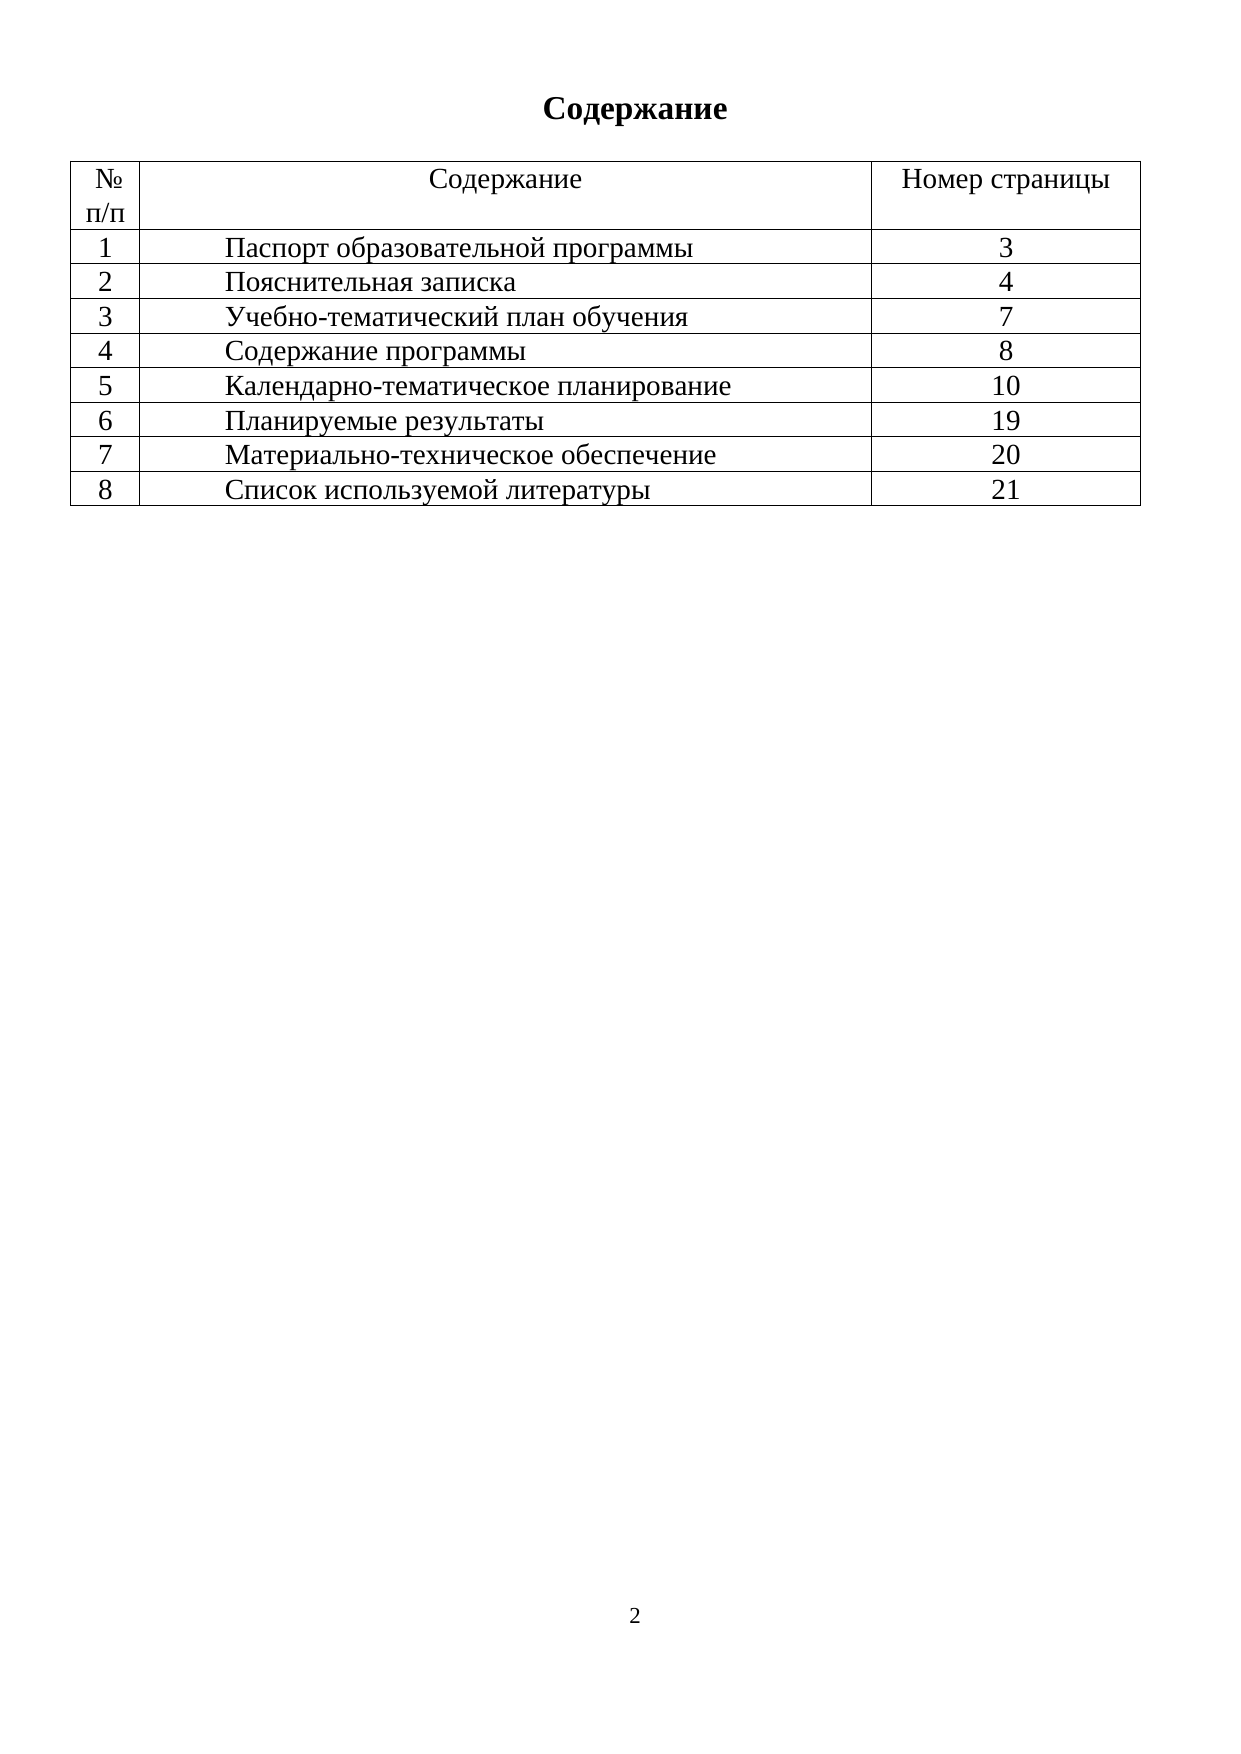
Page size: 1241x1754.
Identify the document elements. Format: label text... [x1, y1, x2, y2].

table_cell 8 [872, 334, 1140, 367]
table_cell 10 [872, 368, 1140, 402]
table_header Содержание [140, 162, 871, 229]
table_cell Паспорт образовательной программы [140, 230, 871, 263]
table_cell 5 [71, 368, 139, 402]
table_cell 3 [71, 299, 139, 332]
table_cell 7 [71, 437, 139, 471]
table_cell 2 [71, 264, 139, 298]
table_cell Список используемой литературы [140, 472, 871, 505]
table_cell 8 [71, 472, 139, 505]
table_cell Учебно-тематический план обучения [140, 299, 871, 332]
text Содержание [118, 89, 1152, 127]
table_cell 21 [872, 472, 1140, 505]
table_cell 3 [872, 230, 1140, 263]
table_cell 4 [71, 334, 139, 367]
table_cell 4 [872, 264, 1140, 298]
table_cell 1 [71, 230, 139, 263]
table_cell 20 [872, 437, 1140, 471]
table_cell 6 [71, 403, 139, 436]
table_cell 7 [872, 299, 1140, 332]
table_header Номер страницы [872, 162, 1140, 229]
table_header № п/п [71, 162, 139, 229]
table_cell Планируемые результаты [140, 403, 871, 436]
table_cell Календарно-тематическое планирование [140, 368, 871, 402]
table_cell Материально-техническое обеспечение [140, 437, 871, 471]
table_cell Содержание программы [140, 334, 871, 367]
table_cell 19 [872, 403, 1140, 436]
table_cell Пояснительная записка [140, 264, 871, 298]
